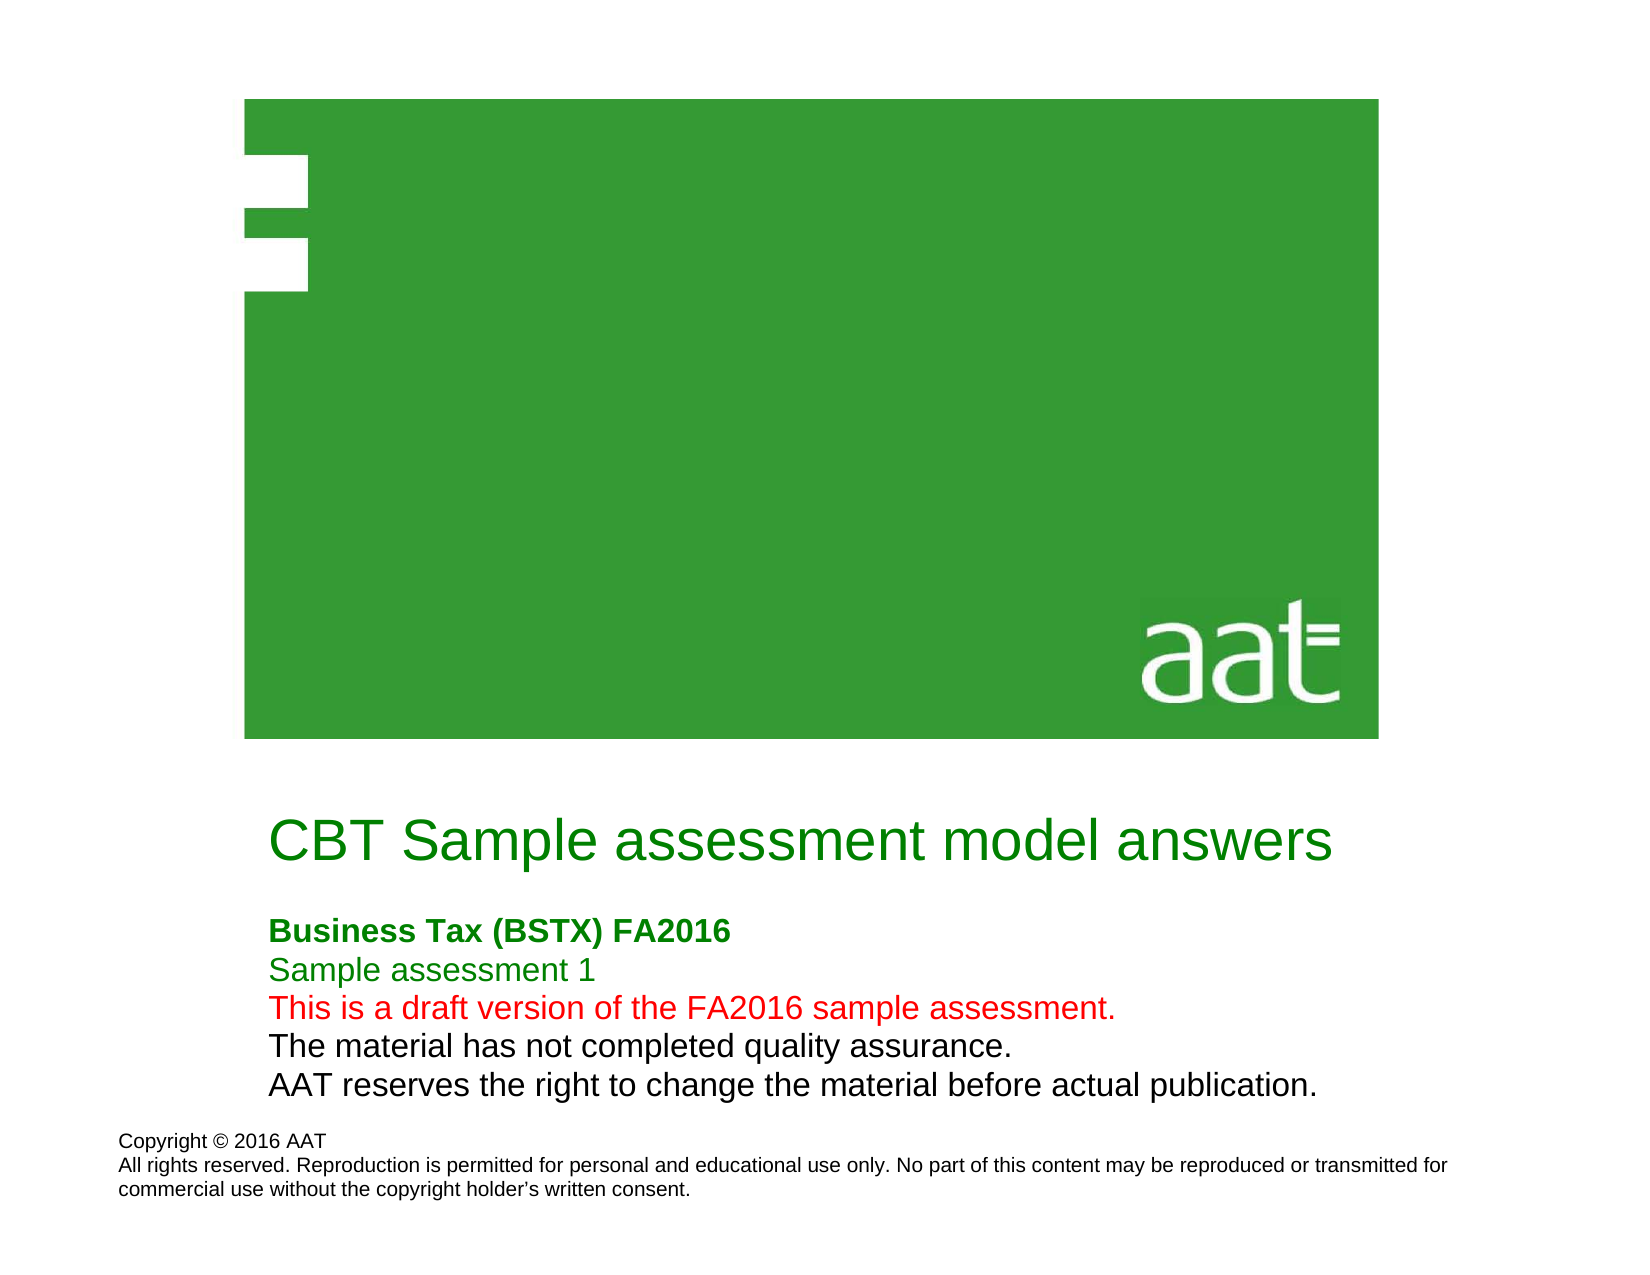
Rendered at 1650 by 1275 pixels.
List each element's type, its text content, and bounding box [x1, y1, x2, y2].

text AAT reserves the right to change the material before actual publication. [268, 1065, 1502, 1103]
text The material has not completed quality assurance. [268, 1026, 1502, 1065]
picture [155, 99, 1379, 739]
text Sample assessment 1 [268, 949, 1502, 988]
text CBT Sample assessment model answers [268, 806, 1502, 873]
text This is a draft version of the FA2016 sample assessment. [268, 988, 1502, 1026]
text Business Tax (BSTX) FA2016 [268, 911, 1502, 949]
